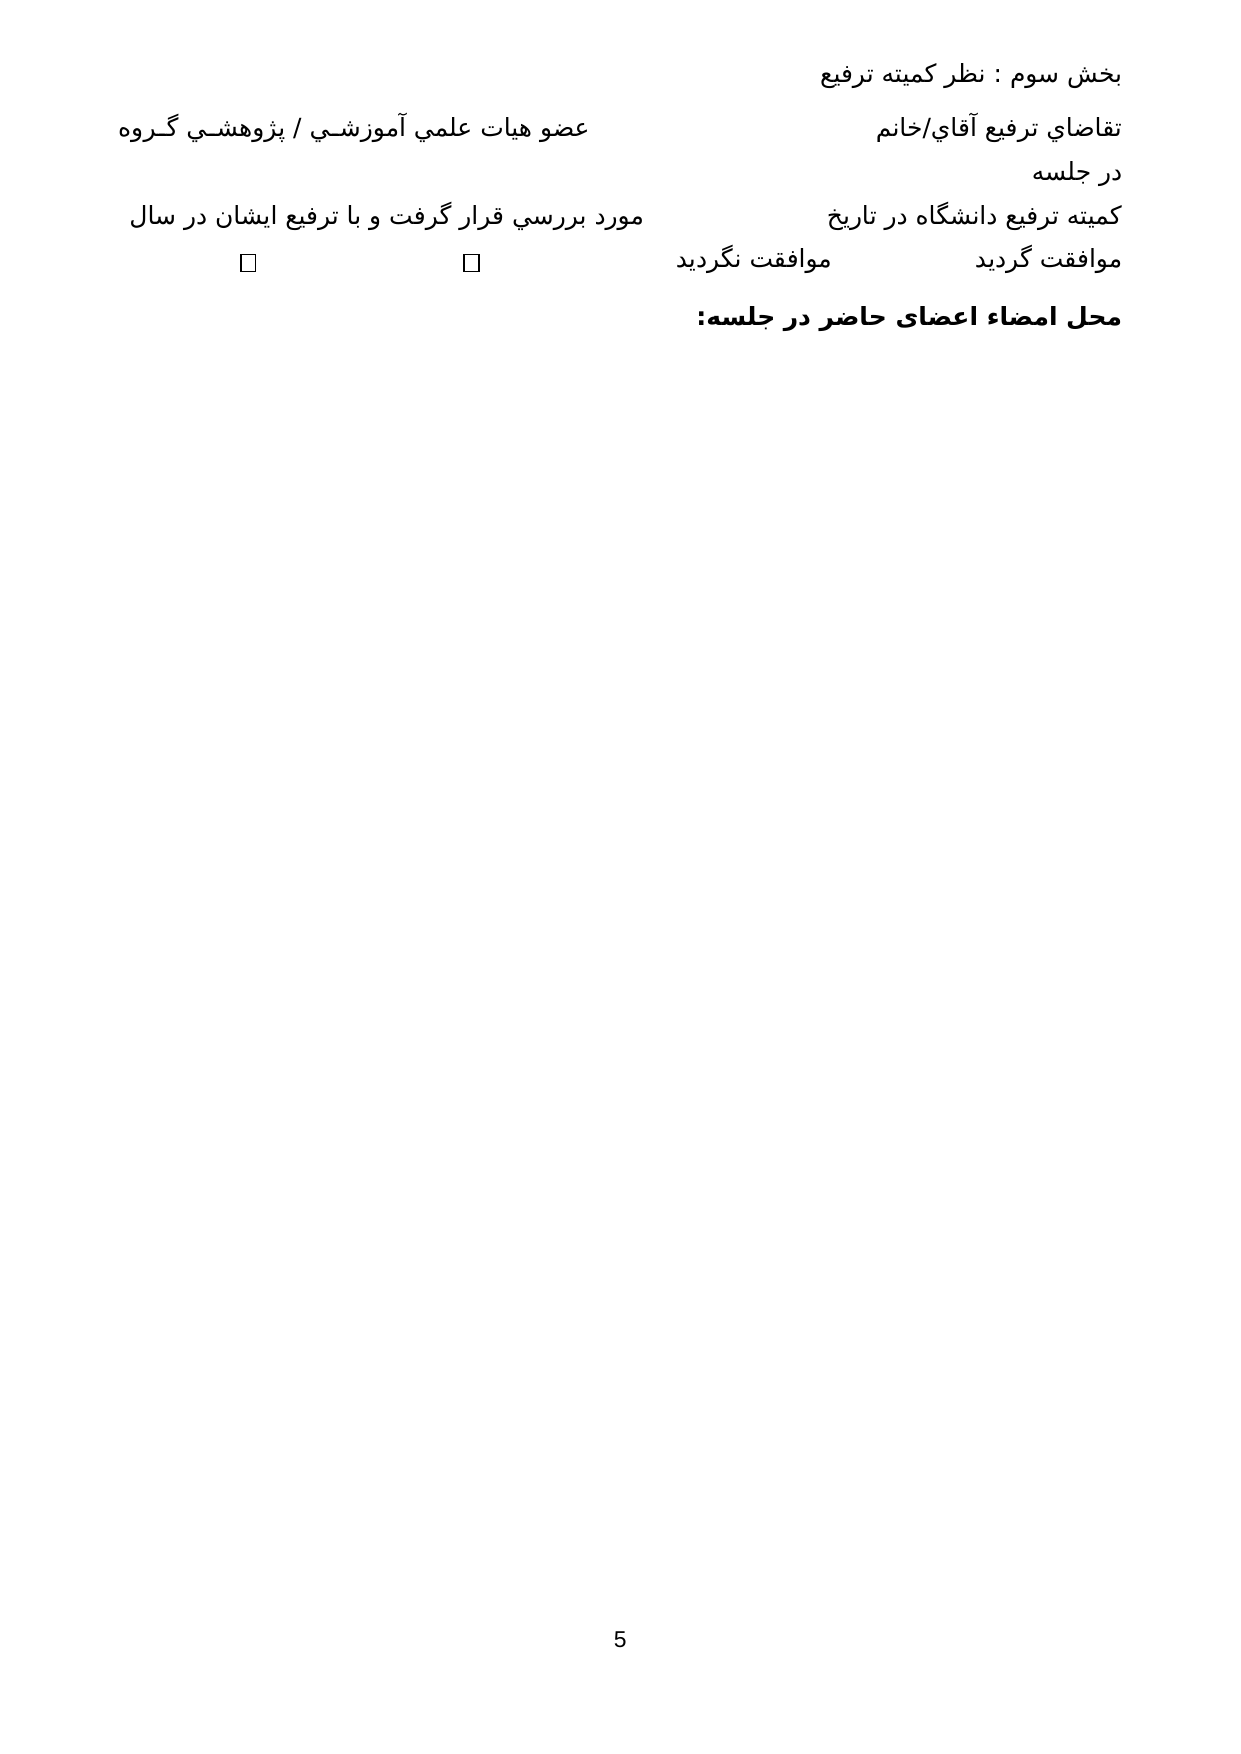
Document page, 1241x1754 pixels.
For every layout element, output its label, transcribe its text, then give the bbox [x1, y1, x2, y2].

text بخش سوم : نظر كميته ترفيع [118, 59, 1122, 88]
text كميته ترفيع دانشگاه در تاريخ مورد بررسي قرار گرفت و با ترفيع ايشان در سال [118, 201, 1122, 230]
text موافقت گرديد موافقت نگرديد [118, 245, 1122, 274]
text تقاضاي ترفيع آقاي/خانم عضو هيات علمي آموزشي / پژوهشي گروه در جلسه [118, 113, 1122, 186]
text محل امضاء اعضای حاضر در جلسه: [118, 302, 1122, 331]
